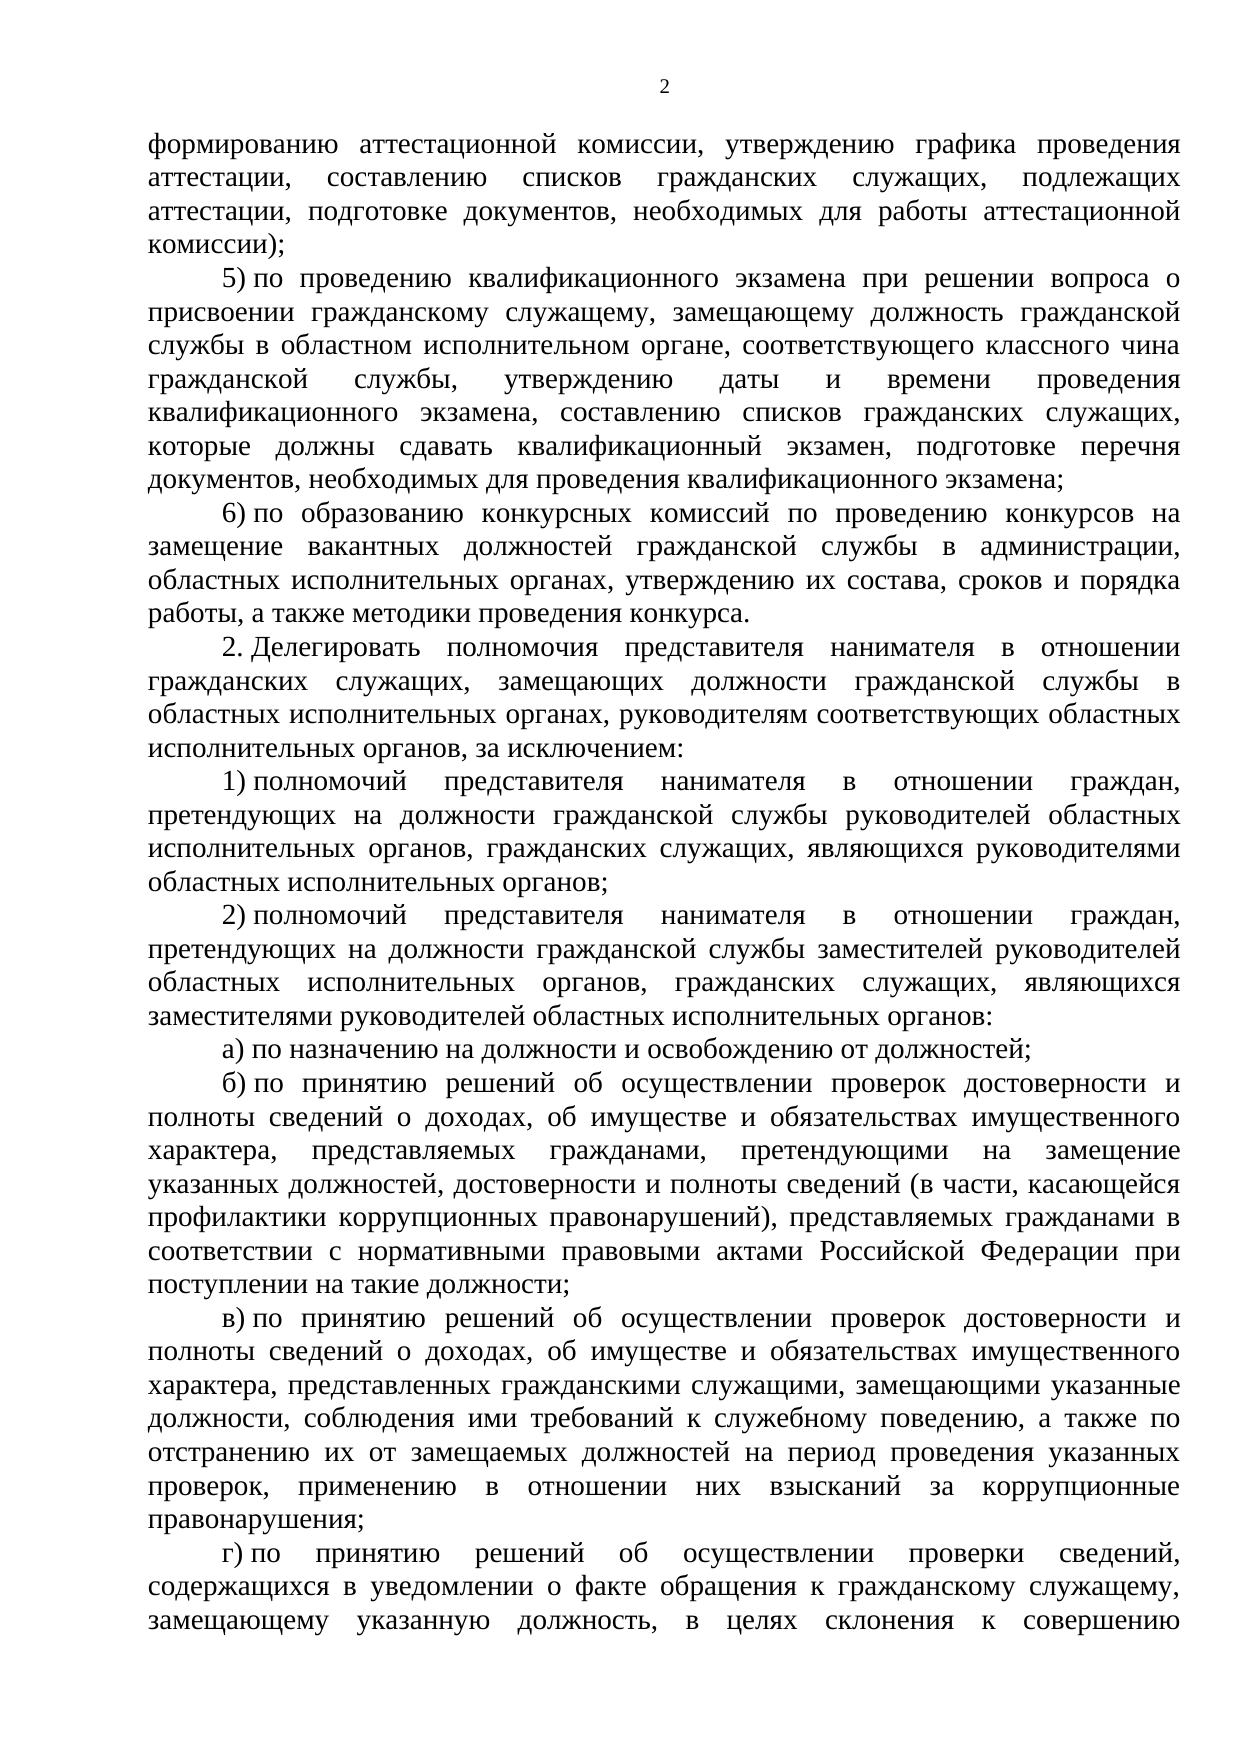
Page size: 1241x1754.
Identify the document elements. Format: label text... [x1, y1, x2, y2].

text 5) по проведению квалификационного экзамена при решении вопроса о присвоении гражданскому служащему, замещающему должность гражданской службы в областном исполнительном органе, соответствующего классного чина гражданской службы, утверждению даты и времени проведения квалификационного экзамена, составлению списков гражданских служащих, которые должны сдавать квалификационный экзамен, подготовке перечня документов, необходимых для проведения квалификационного экзамена; [148, 260, 1181, 495]
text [148, 126, 1181, 260]
text 2) полномочий представителя нанимателя в отношении граждан, претендующих на должности гражданской службы заместителей руководителей областных исполнительных органов, гражданских служащих, являющихся заместителями руководителей областных исполнительных органов: [148, 897, 1181, 1032]
text 2. Делегировать полномочия представителя нанимателя в отношении гражданских служащих, замещающих должности гражданской службы в областных исполнительных органах, руководителям соответствующих областных исполнительных органов, за исключением: [148, 629, 1181, 763]
text а) по назначению на должности и освобождению от должностей; [148, 1032, 1181, 1065]
text 6) по образованию конкурсных комиссий по проведению конкурсов на замещение вакантных должностей гражданской службы в администрации, областных исполнительных органах, утверждению их состава, сроков и порядка работы, а также методики проведения конкурса. [148, 495, 1181, 629]
text 1) полномочий представителя нанимателя в отношении граждан, претендующих на должности гражданской службы руководителей областных исполнительных органов, гражданских служащих, являющихся руководителями областных исполнительных органов; [148, 763, 1181, 897]
text б) по принятию решений об осуществлении проверок достоверности и полноты сведений о доходах, об имуществе и обязательствах имущественного характера, представляемых гражданами, претендующими на замещение указанных должностей, достоверности и полноты сведений (в части, касающейся профилактики коррупционных правонарушений), представляемых гражданами в соответствии с нормативными правовыми актами Российской Федерации при поступлении на такие должности; [148, 1065, 1181, 1300]
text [148, 1535, 1181, 1635]
text в) по принятию решений об осуществлении проверок достоверности и полноты сведений о доходах, об имуществе и обязательствах имущественного характера, представленных гражданскими служащими, замещающими указанные должности, соблюдения ими требований к служебному поведению, а также по отстранению их от замещаемых должностей на период проведения указанных проверок, применению в отношении них взысканий за коррупционные правонарушения; [148, 1300, 1181, 1535]
